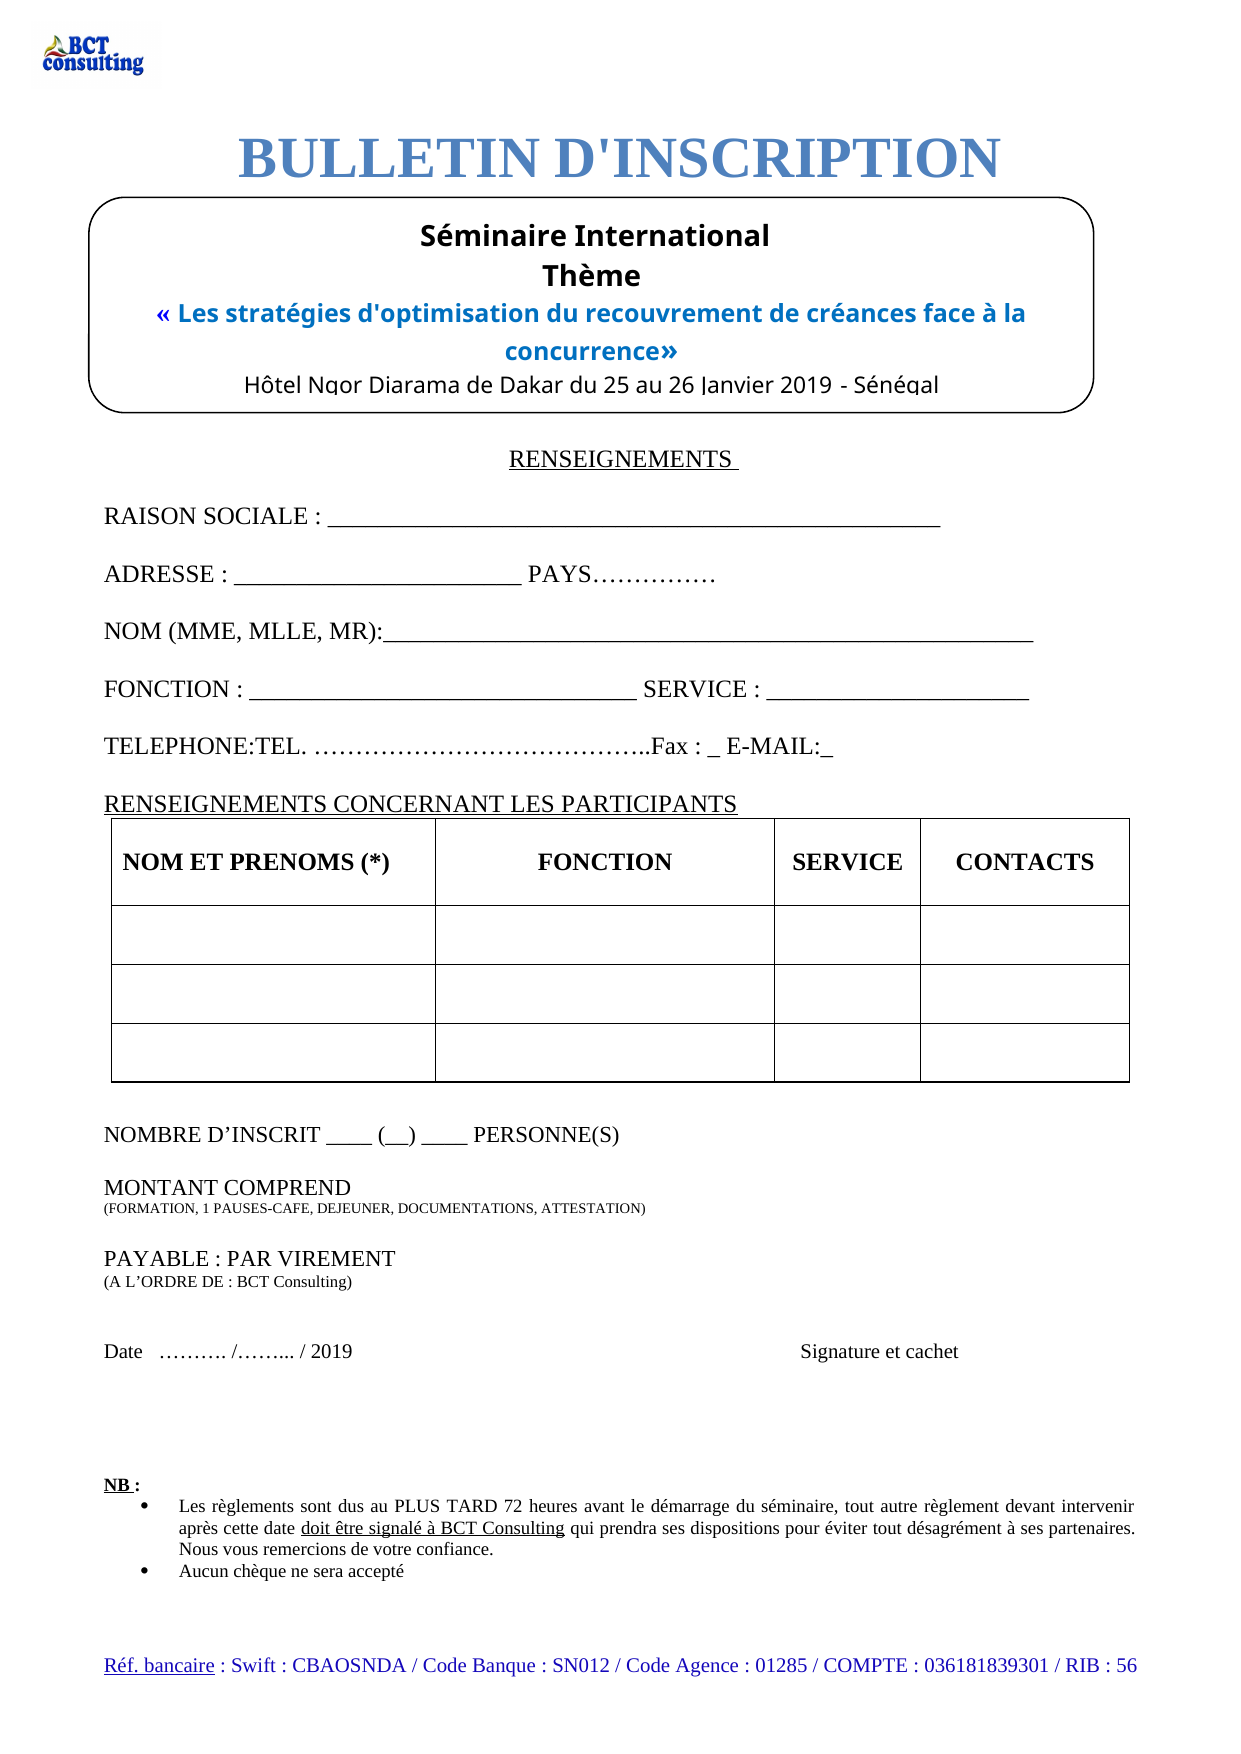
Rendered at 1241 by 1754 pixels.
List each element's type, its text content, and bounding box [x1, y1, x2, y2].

text PAYABLE : PAR VIREMENT [103, 1245, 1137, 1272]
text NB : [103, 1473, 1137, 1495]
text TELEPHONE:TEL. …………………………………..Fax : _ E-MAIL:_ [103, 731, 270, 760]
text NOM (MME, MLLE, MR):____________________________________________________ [103, 616, 1137, 645]
table_cell [436, 1024, 774, 1081]
table_cell [436, 965, 774, 1023]
table_header NOM ET PRENOMS (*) [112, 819, 435, 905]
text MONTANT COMPREND [103, 1173, 1137, 1200]
list Aucun chèque ne sera accepté [141, 1560, 1137, 1581]
table_cell [921, 1024, 1129, 1081]
table_header SERVICE [775, 819, 920, 905]
picture [31, 21, 162, 89]
table_header FONCTION [436, 819, 774, 905]
table_header CONTACTS [921, 819, 1129, 905]
table_cell [921, 965, 1129, 1023]
table_cell [775, 906, 920, 964]
table_cell [775, 965, 920, 1023]
text Date ………. /……... / 2019 Signature et cachet [103, 1339, 1137, 1363]
text RAISON SOCIALE : _________________________________________________ [103, 501, 1137, 530]
text ADRESSE : _______________________ PAYS…………… [103, 559, 1137, 588]
table_cell [112, 906, 435, 964]
text (FORMATION, 1 PAUSES-CAFE, DEJEUNER, DOCUMENTATIONS, ATTESTATION) [103, 1200, 1137, 1217]
table_cell [112, 1024, 435, 1081]
text (A L’ORDRE DE : BCT Consulting) [103, 1272, 1137, 1291]
text RENSEIGNEMENTS CONCERNANT LES PARTICIPANTS [103, 789, 1137, 818]
text NOMBRE D’INSCRIT ____ (__) ____ PERSONNE(S) [103, 1121, 1137, 1147]
text TELEPHONE:TEL. …………………………………..Fax : _ E-MAIL:_ [651, 731, 1137, 760]
table_cell [436, 906, 774, 964]
list Les règlements sont dus au PLUS TARD 72 heures avant le démarrage du séminaire, tout autre règlement devant intervenir après cette date doit être signalé à BCT Consulting qui prendra ses dispositions pour éviter tout désagrément à ses partenaires. Nous vous remercions de votre confiance. [141, 1495, 1137, 1560]
table_cell [921, 906, 1129, 964]
table_cell [112, 965, 435, 1023]
text RENSEIGNEMENTS [103, 444, 1137, 473]
table_cell [775, 1024, 920, 1081]
text FONCTION : _______________________________ SERVICE : _____________________ [103, 674, 1137, 703]
